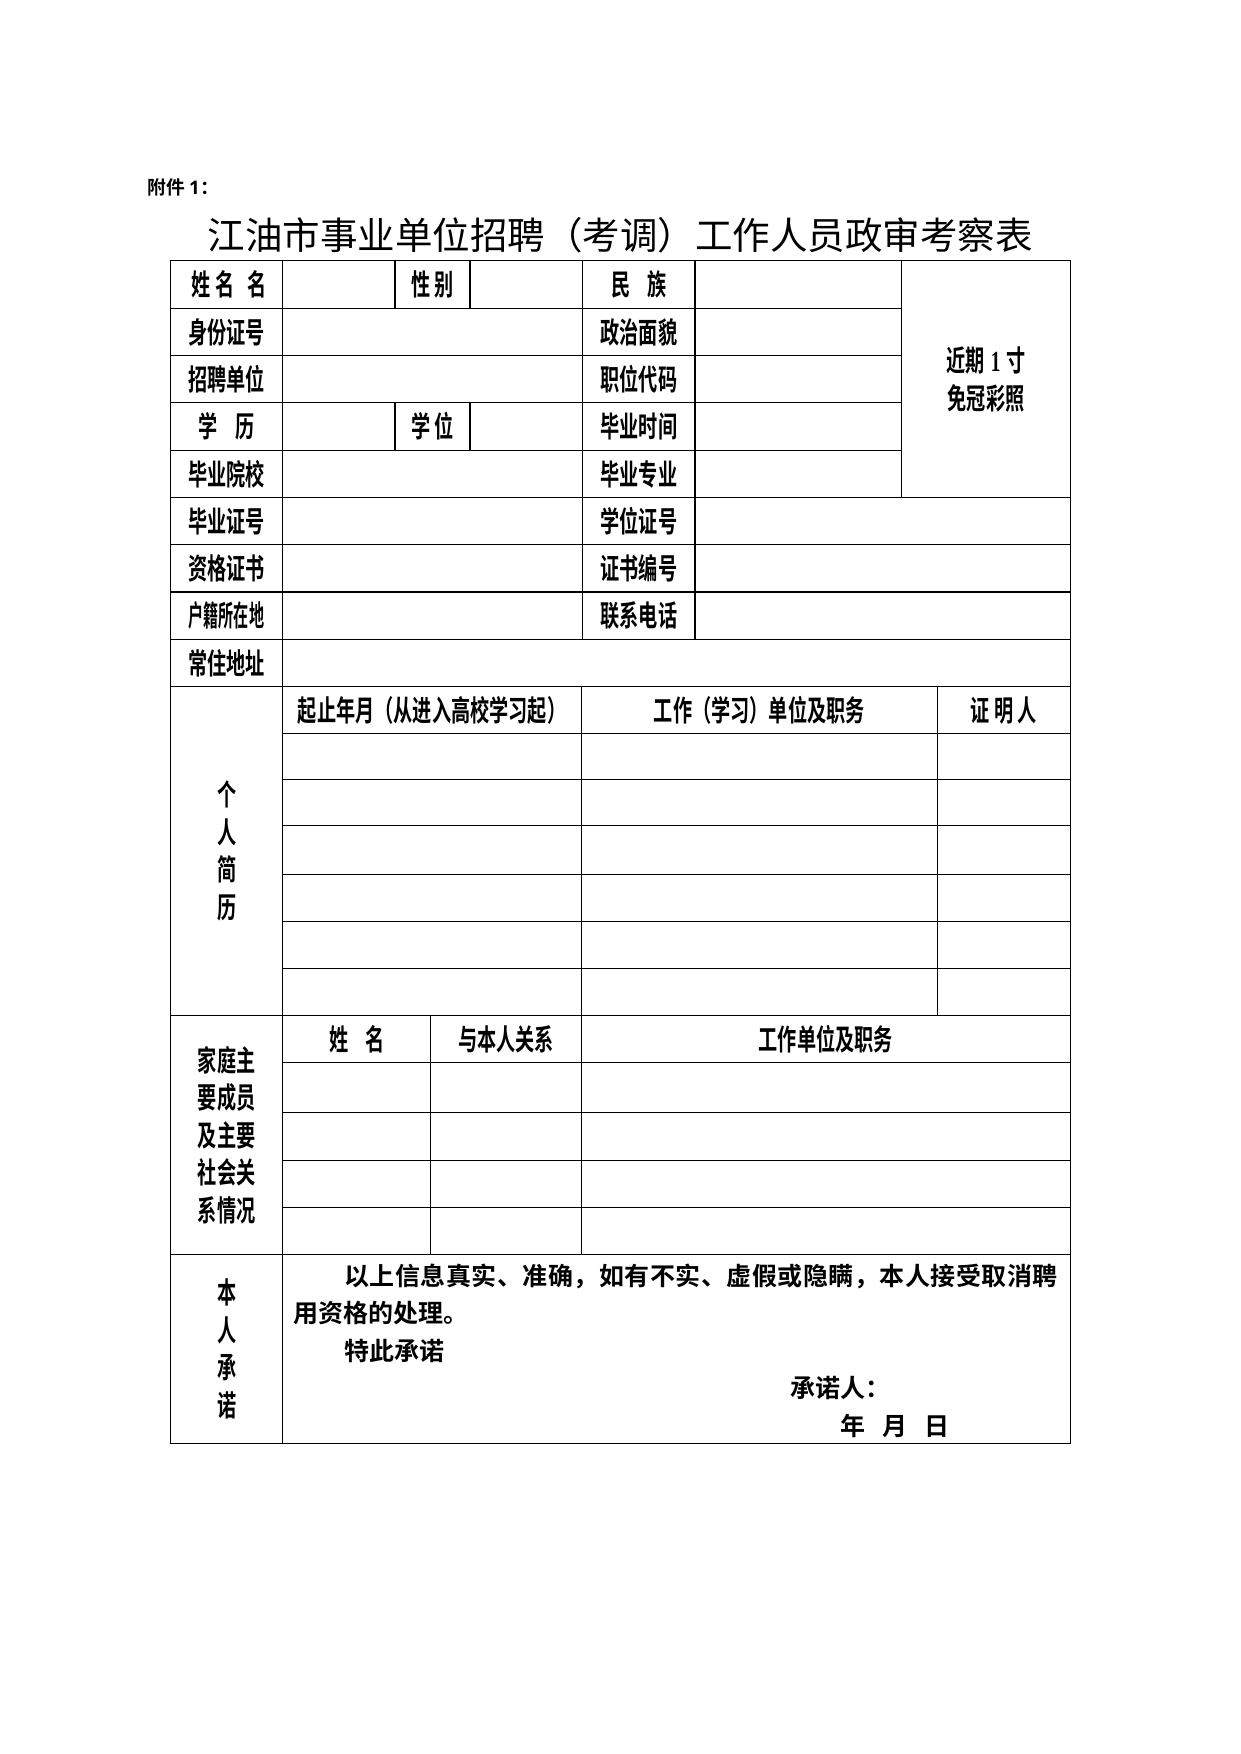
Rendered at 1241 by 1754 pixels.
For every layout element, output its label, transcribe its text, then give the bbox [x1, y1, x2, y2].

table_cell [582, 780, 937, 825]
table_cell [431, 1208, 581, 1254]
table_cell [283, 451, 582, 497]
table_cell [431, 1113, 581, 1160]
table_cell [582, 734, 937, 778]
table_cell [938, 780, 1070, 825]
table_header 姓 名 名 [171, 261, 282, 308]
table_cell [582, 1113, 1070, 1160]
table_cell [283, 875, 581, 921]
table_cell 证 明 人 [938, 687, 1070, 733]
table_cell 职位代码 [583, 356, 694, 402]
table_cell [696, 593, 1070, 639]
table_cell [283, 640, 1070, 686]
table_cell 证书编号 [583, 545, 694, 591]
table_cell [283, 498, 582, 544]
table_cell [283, 593, 582, 639]
table_cell [582, 826, 937, 874]
table_cell [938, 734, 1070, 778]
table_header 民 族 [583, 261, 694, 308]
table_cell [696, 309, 901, 355]
table_cell [938, 922, 1070, 968]
table_cell [582, 1063, 1070, 1112]
table_cell [283, 734, 581, 778]
text 江油市事业单位招聘（考调）工作人员政审考察表 [148, 206, 1092, 260]
table_cell [283, 309, 582, 355]
table_cell 学 历 [171, 403, 282, 449]
table_cell 毕业院校 [171, 451, 282, 497]
table_cell [283, 922, 581, 968]
table_cell [283, 1063, 430, 1112]
table_cell 本 人 承 诺 [171, 1255, 282, 1442]
table_cell [283, 1161, 430, 1207]
table_cell 招聘单位 [171, 356, 282, 402]
table_cell [283, 356, 582, 402]
table_cell [283, 1113, 430, 1160]
table_cell [283, 826, 581, 874]
table_cell [696, 451, 901, 497]
table_cell 工作（学习）单位及职务 [582, 687, 937, 733]
table_cell 户籍所在地 [171, 593, 282, 639]
table_cell [582, 875, 937, 921]
table_cell [283, 545, 582, 591]
text 附件1： [148, 148, 1092, 206]
table_cell [431, 1161, 581, 1207]
table_cell [696, 498, 1070, 544]
table_header [471, 261, 582, 308]
table_cell 毕业专业 [583, 451, 694, 497]
table_cell 以上信息真实、准确，如有不实、虚假或隐瞒，本人接受取消聘用资格的处理。 特此承诺 承诺人： 年 月 日 [283, 1255, 1070, 1442]
table_cell [283, 403, 394, 449]
table_cell [938, 969, 1070, 1014]
table_header [696, 261, 901, 308]
table_header 近期1寸 免冠彩照 [902, 261, 1070, 497]
table_cell 毕业时间 [583, 403, 694, 449]
table_cell 政治面貌 [583, 309, 694, 355]
table_header 性 别 [396, 261, 469, 308]
table_cell 工作单位及职务 [582, 1016, 1070, 1062]
table_cell 毕业证号 [171, 498, 282, 544]
table_cell [471, 403, 582, 449]
table_cell [283, 1208, 430, 1254]
table_cell [696, 545, 1070, 591]
table_cell 家庭主 要成员 及主要 社会关 系情况 [171, 1016, 282, 1254]
table_cell [938, 875, 1070, 921]
table_cell [582, 922, 937, 968]
table_cell [696, 356, 901, 402]
table_cell [938, 826, 1070, 874]
table_cell 常住地址 [171, 640, 282, 686]
table_cell [582, 1161, 1070, 1207]
table_cell 学 位 [396, 403, 469, 449]
table_cell [283, 780, 581, 825]
table_header [283, 261, 394, 308]
table_cell 与本人关系 [431, 1016, 581, 1062]
table_cell 资格证书 [171, 545, 282, 591]
table_cell [283, 969, 581, 1014]
table_cell 身份证号 [171, 309, 282, 355]
table_cell 学位证号 [583, 498, 694, 544]
table_cell 联系电话 [583, 593, 694, 639]
table_cell [431, 1063, 581, 1112]
table_cell [582, 1208, 1070, 1254]
table_cell [696, 403, 901, 449]
table_cell 姓 名 [283, 1016, 430, 1062]
table_cell 个 人 简 历 [171, 687, 282, 1014]
table_cell 起止年月（从进入高校学习起） [283, 687, 581, 733]
table_cell [582, 969, 937, 1014]
